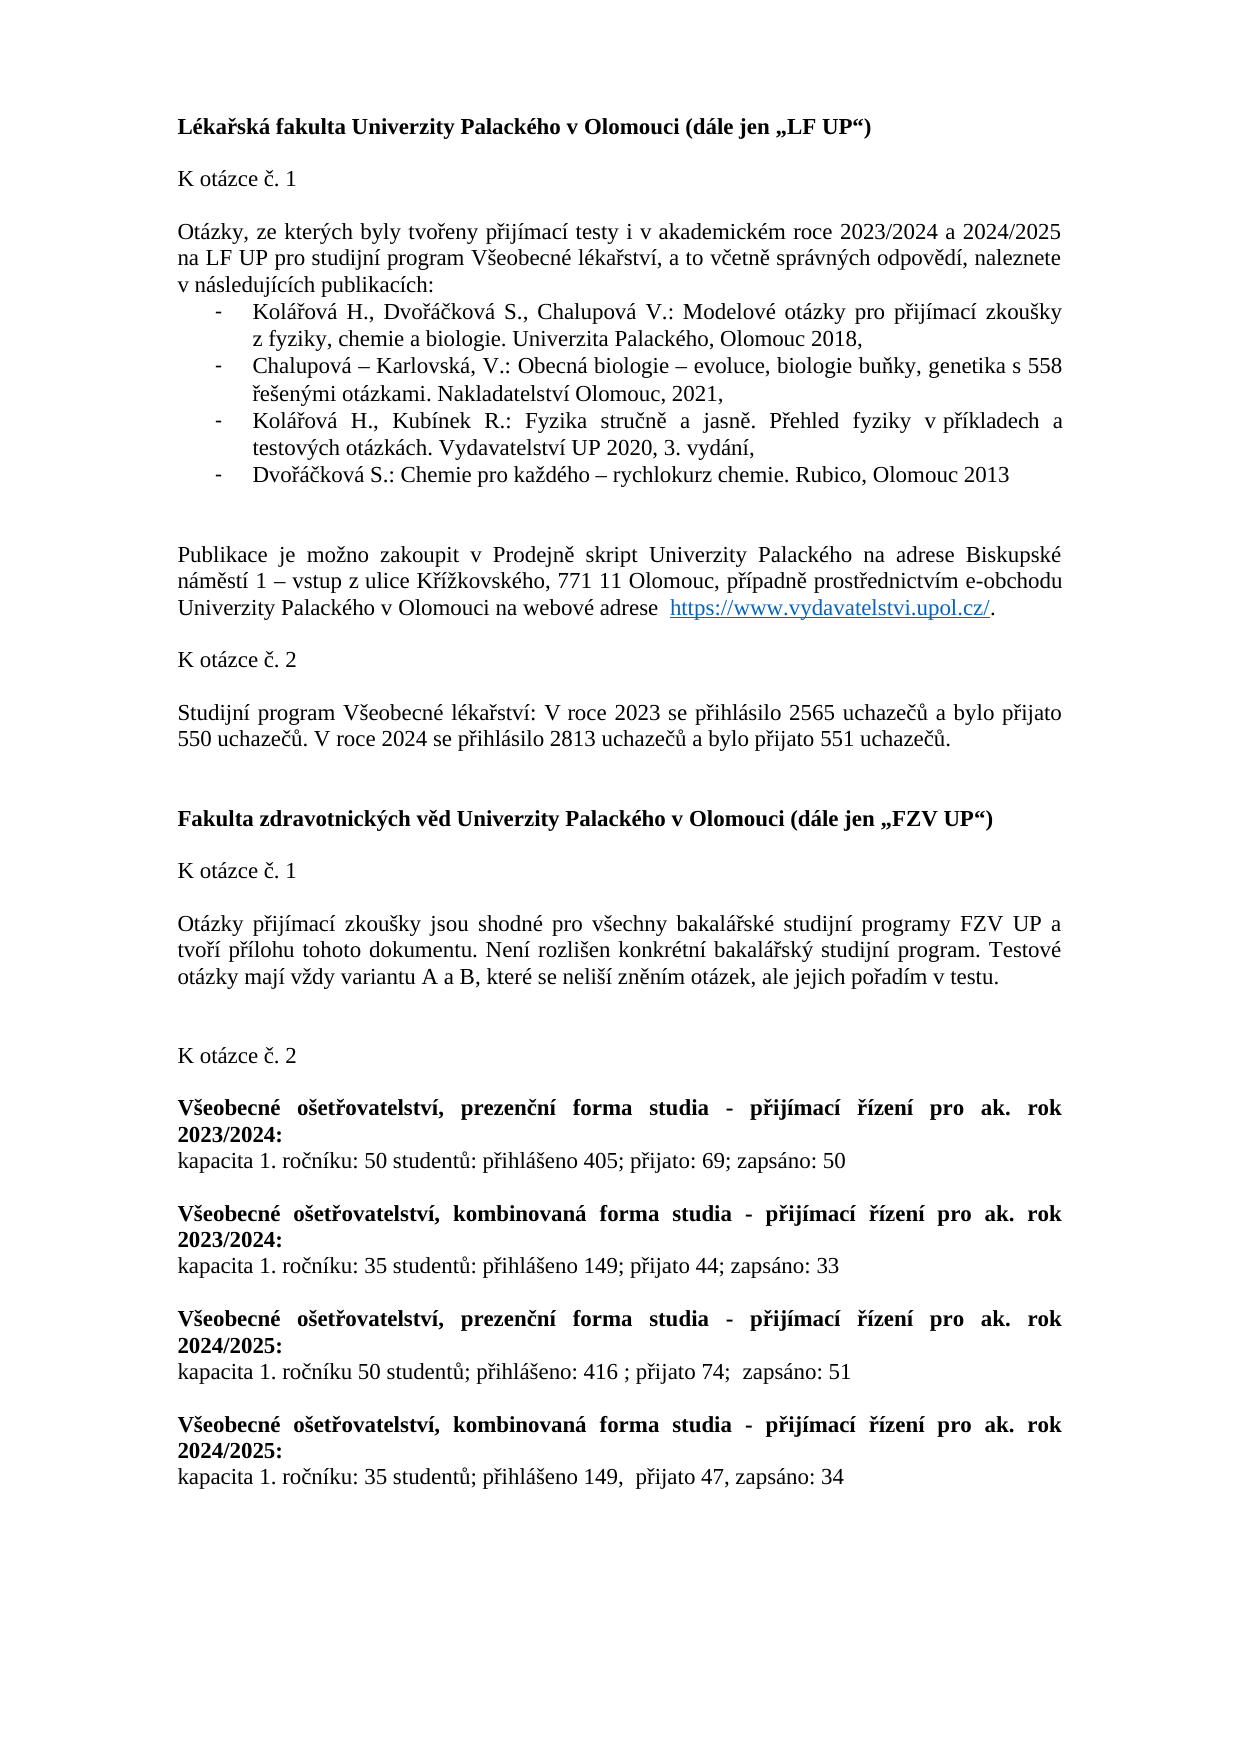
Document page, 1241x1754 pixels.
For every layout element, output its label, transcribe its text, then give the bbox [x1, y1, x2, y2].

list Kolářová H., Dvořáčková S., Chalupová V.: Modelové otázky pro přijímací zkoušky z fyziky, chemie a biologie. Univerzita Palackého, Olomouc 2018, [215, 297, 1063, 352]
text kapacita 1. ročníku: 50 studentů: přihlášeno 405; přijato: 69; zapsáno: 50 [177, 1147, 1063, 1173]
text Fakulta zdravotnických věd Univerzity Palackého v Olomouci (dále jen „FZV UP“) [177, 804, 1063, 831]
text kapacita 1. ročníku 50 studentů; přihlášeno: 416 ; přijato 74; zapsáno: 51 [177, 1358, 1063, 1384]
text Otázky přijímací zkoušky jsou shodné pro všechny bakalářské studijní programy FZV UP a tvoří přílohu tohoto dokumentu. Není rozlišen konkrétní bakalářský studijní program. Testové otázky mají vždy variantu A a B, které se neliší zněním otázek, ale jejich pořadím v testu. [177, 910, 1063, 989]
list Dvořáčková S.: Chemie pro každého – rychlokurz chemie. Rubico, Olomouc 2013 [215, 460, 1063, 488]
text K otázce č. 1 [177, 857, 1063, 884]
text K otázce č. 2 [177, 646, 1063, 673]
text Všeobecné ošetřovatelství, prezenční forma studia - přijímací řízení pro ak. rok 2024/2025: [177, 1305, 1063, 1358]
text kapacita 1. ročníku: 35 studentů; přihlášeno 149, přijato 47, zapsáno: 34 [177, 1463, 1063, 1490]
text K otázce č. 1 [177, 165, 1063, 192]
list Chalupová – Karlovská, V.: Obecná biologie – evoluce, biologie buňky, genetika s 558 řešenými otázkami. Nakladatelství Olomouc, 2021, [215, 352, 1063, 406]
text Všeobecné ošetřovatelství, kombinovaná forma studia - přijímací řízení pro ak. rok 2024/2025: [177, 1411, 1063, 1463]
text Publikace je možno zakoupit v Prodejně skript Univerzity Palackého na adrese Biskupské náměstí 1 – vstup z ulice Křížkovského, 771 11 Olomouc, případně prostřednictvím e-obchodu Univerzity Palackého v Olomouci na webové adrese https://www.vydavatelstvi.upol.cz/. [177, 541, 1063, 620]
text Lékařská fakulta Univerzity Palackého v Olomouci (dále jen „LF UP“) [177, 113, 1063, 139]
text Všeobecné ošetřovatelství, kombinovaná forma studia - přijímací řízení pro ak. rok 2023/2024: [177, 1200, 1063, 1253]
text Studijní program Všeobecné lékařství: V roce 2023 se přihlásilo 2565 uchazečů a bylo přijato 550 uchazečů. V roce 2024 se přihlásilo 2813 uchazečů a bylo přijato 551 uchazečů. [177, 699, 1063, 752]
text K otázce č. 2 [177, 1042, 1063, 1068]
text Otázky, ze kterých byly tvořeny přijímací testy i v akademickém roce 2023/2024 a 2024/2025 na LF UP pro studijní program Všeobecné lékařství, a to včetně správných odpovědí, naleznete v následujících publikacích: [177, 218, 1063, 297]
text Všeobecné ošetřovatelství, prezenční forma studia - přijímací řízení pro ak. rok 2023/2024: [177, 1094, 1063, 1147]
text kapacita 1. ročníku: 35 studentů: přihlášeno 149; přijato 44; zapsáno: 33 [177, 1253, 1063, 1279]
list Kolářová H., Kubínek R.: Fyzika stručně a jasně. Přehled fyziky v příkladech a testových otázkách. Vydavatelství UP 2020, 3. vydání, [215, 406, 1063, 460]
